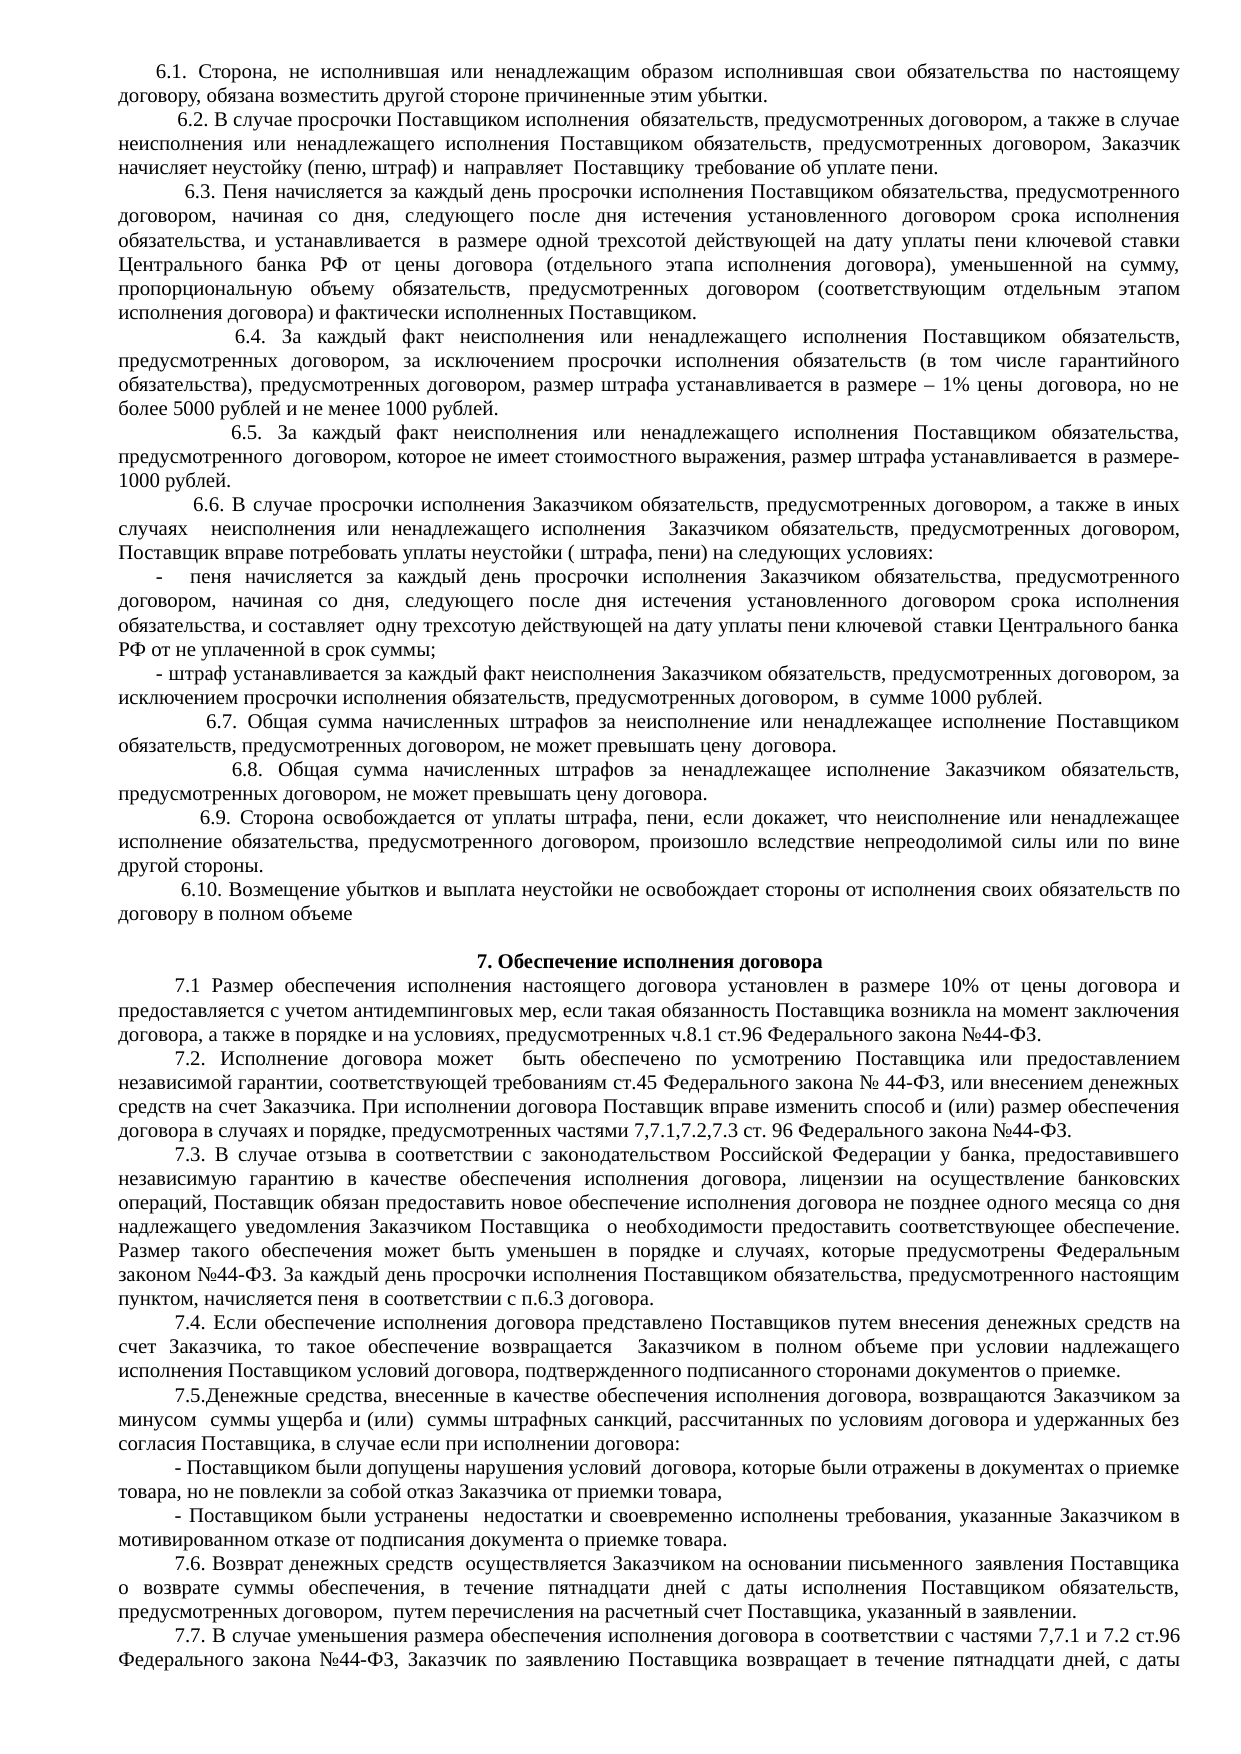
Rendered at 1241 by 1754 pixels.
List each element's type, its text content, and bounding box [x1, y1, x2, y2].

text 6.4. За каждый факт неисполнения или ненадлежащего исполнения Поставщиком обязательств, предусмотренных договором, за исключением просрочки исполнения обязательств (в том числе гарантийного обязательства), предусмотренных договором, размер штрафа устанавливается в размере – 1% цены договора, но не более 5000 рублей и не менее 1000 рублей. [118, 324, 1181, 420]
text 7.6. Возврат денежных средств осуществляется Заказчиком на основании письменного заявления Поставщика о возврате суммы обеспечения, в течение пятнадцати дней с даты исполнения Поставщиком обязательств, предусмотренных договором, путем перечисления на расчетный счет Поставщика, указанный в заявлении. [118, 1551, 1181, 1623]
text 7.3. В случае отзыва в соответствии с законодательством Российской Федерации у банка, предоставившего независимую гарантию в качестве обеспечения исполнения договора, лицензии на осуществление банковских операций, Поставщик обязан предоставить новое обеспечение исполнения договора не позднее одного месяца со дня надлежащего уведомления Заказчиком Поставщика о необходимости предоставить соответствующее обеспечение. Размер такого обеспечения может быть уменьшен в порядке и случаях, которые предусмотрены Федеральным законом №44-ФЗ. За каждый день просрочки исполнения Поставщиком обязательства, предусмотренного настоящим пунктом, начисляется пеня в соответствии с п.6.3 договора. [118, 1142, 1181, 1310]
text 6.9. Сторона освобождается от уплаты штрафа, пени, если докажет, что неисполнение или ненадлежащее исполнение обязательства, предусмотренного договором, произошло вследствие непреодолимой силы или по вине другой стороны. [118, 805, 1181, 877]
text 6.6. В случае просрочки исполнения Заказчиком обязательств, предусмотренных договором, а также в иных случаях неисполнения или ненадлежащего исполнения Заказчиком обязательств, предусмотренных договором, Поставщик вправе потребовать уплаты неустойки ( штрафа, пени) на следующих условиях: [118, 492, 1181, 564]
text 7.1 Размер обеспечения исполнения настоящего договора установлен в размере 10% от цены договора и предоставляется с учетом антидемпинговых мер, если такая обязанность Поставщика возникла на момент заключения договора, а также в порядке и на условиях, предусмотренных ч.8.1 ст.96 Федерального закона №44-ФЗ. [118, 973, 1181, 1046]
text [118, 1623, 1181, 1671]
text - штраф устанавливается за каждый факт неисполнения Заказчиком обязательств, предусмотренных договором, за исключением просрочки исполнения обязательств, предусмотренных договором, в сумме 1000 рублей. [118, 661, 1181, 709]
text 7.4. Если обеспечение исполнения договора представлено Поставщиков путем внесения денежных средств на счет Заказчика, то такое обеспечение возвращается Заказчиком в полном объеме при условии надлежащего исполнения Поставщиком условий договора, подтвержденного подписанного сторонами документов о приемке. [118, 1310, 1181, 1382]
text 6.2. В случае просрочки Поставщиком исполнения обязательств, предусмотренных договором, а также в случае неисполнения или ненадлежащего исполнения Поставщиком обязательств, предусмотренных договором, Заказчик начисляет неустойку (пеню, штраф) и направляет Поставщику требование об уплате пени. [118, 107, 1181, 179]
text - Поставщиком были допущены нарушения условий договора, которые были отражены в документах о приемке товара, но не повлекли за собой отказ Заказчика от приемки товара, [118, 1455, 1181, 1503]
text 6.1. Сторона, не исполнившая или ненадлежащим образом исполнившая свои обязательства по настоящему договору, обязана возместить другой стороне причиненные этим убытки. [118, 59, 1181, 107]
text - Поставщиком были устранены недостатки и своевременно исполнены требования, указанные Заказчиком в мотивированном отказе от подписания документа о приемке товара. [118, 1503, 1181, 1551]
text 6.5. За каждый факт неисполнения или ненадлежащего исполнения Поставщиком обязательства, предусмотренного договором, которое не имеет стоимостного выражения, размер штрафа устанавливается в размере- 1000 рублей. [118, 420, 1181, 492]
text 7. Обеспечение исполнения договора [118, 949, 1181, 973]
text - пеня начисляется за каждый день просрочки исполнения Заказчиком обязательства, предусмотренного договором, начиная со дня, следующего после дня истечения установленного договором срока исполнения обязательства, и составляет одну трехсотую действующей на дату уплаты пени ключевой ставки Центрального банка РФ от не уплаченной в срок суммы; [118, 564, 1181, 661]
text 7.5.Денежные средства, внесенные в качестве обеспечения исполнения договора, возвращаются Заказчиком за минусом суммы ущерба и (или) суммы штрафных санкций, рассчитанных по условиям договора и удержанных без согласия Поставщика, в случае если при исполнении договора: [118, 1382, 1181, 1455]
text 6.8. Общая сумма начисленных штрафов за ненадлежащее исполнение Заказчиком обязательств, предусмотренных договором, не может превышать цену договора. [118, 757, 1181, 805]
text 7.2. Исполнение договора может быть обеспечено по усмотрению Поставщика или предоставлением независимой гарантии, соответствующей требованиям ст.45 Федерального закона № 44-ФЗ, или внесением денежных средств на счет Заказчика. При исполнении договора Поставщик вправе изменить способ и (или) размер обеспечения договора в случаях и порядке, предусмотренных частями 7,7.1,7.2,7.3 ст. 96 Федерального закона №44-ФЗ. [118, 1046, 1181, 1142]
text 6.3. Пеня начисляется за каждый день просрочки исполнения Поставщиком обязательства, предусмотренного договором, начиная со дня, следующего после дня истечения установленного договором срока исполнения обязательства, и устанавливается в размере одной трехсотой действующей на дату уплаты пени ключевой ставки Центрального банка РФ от цены договора (отдельного этапа исполнения договора), уменьшенной на сумму, пропорциональную объему обязательств, предусмотренных договором (соответствующим отдельным этапом исполнения договора) и фактически исполненных Поставщиком. [118, 179, 1181, 324]
text 6.7. Общая сумма начисленных штрафов за неисполнение или ненадлежащее исполнение Поставщиком обязательств, предусмотренных договором, не может превышать цену договора. [118, 709, 1181, 757]
text 6.10. Возмещение убытков и выплата неустойки не освобождает стороны от исполнения своих обязательств по договору в полном объеме [118, 877, 1181, 925]
